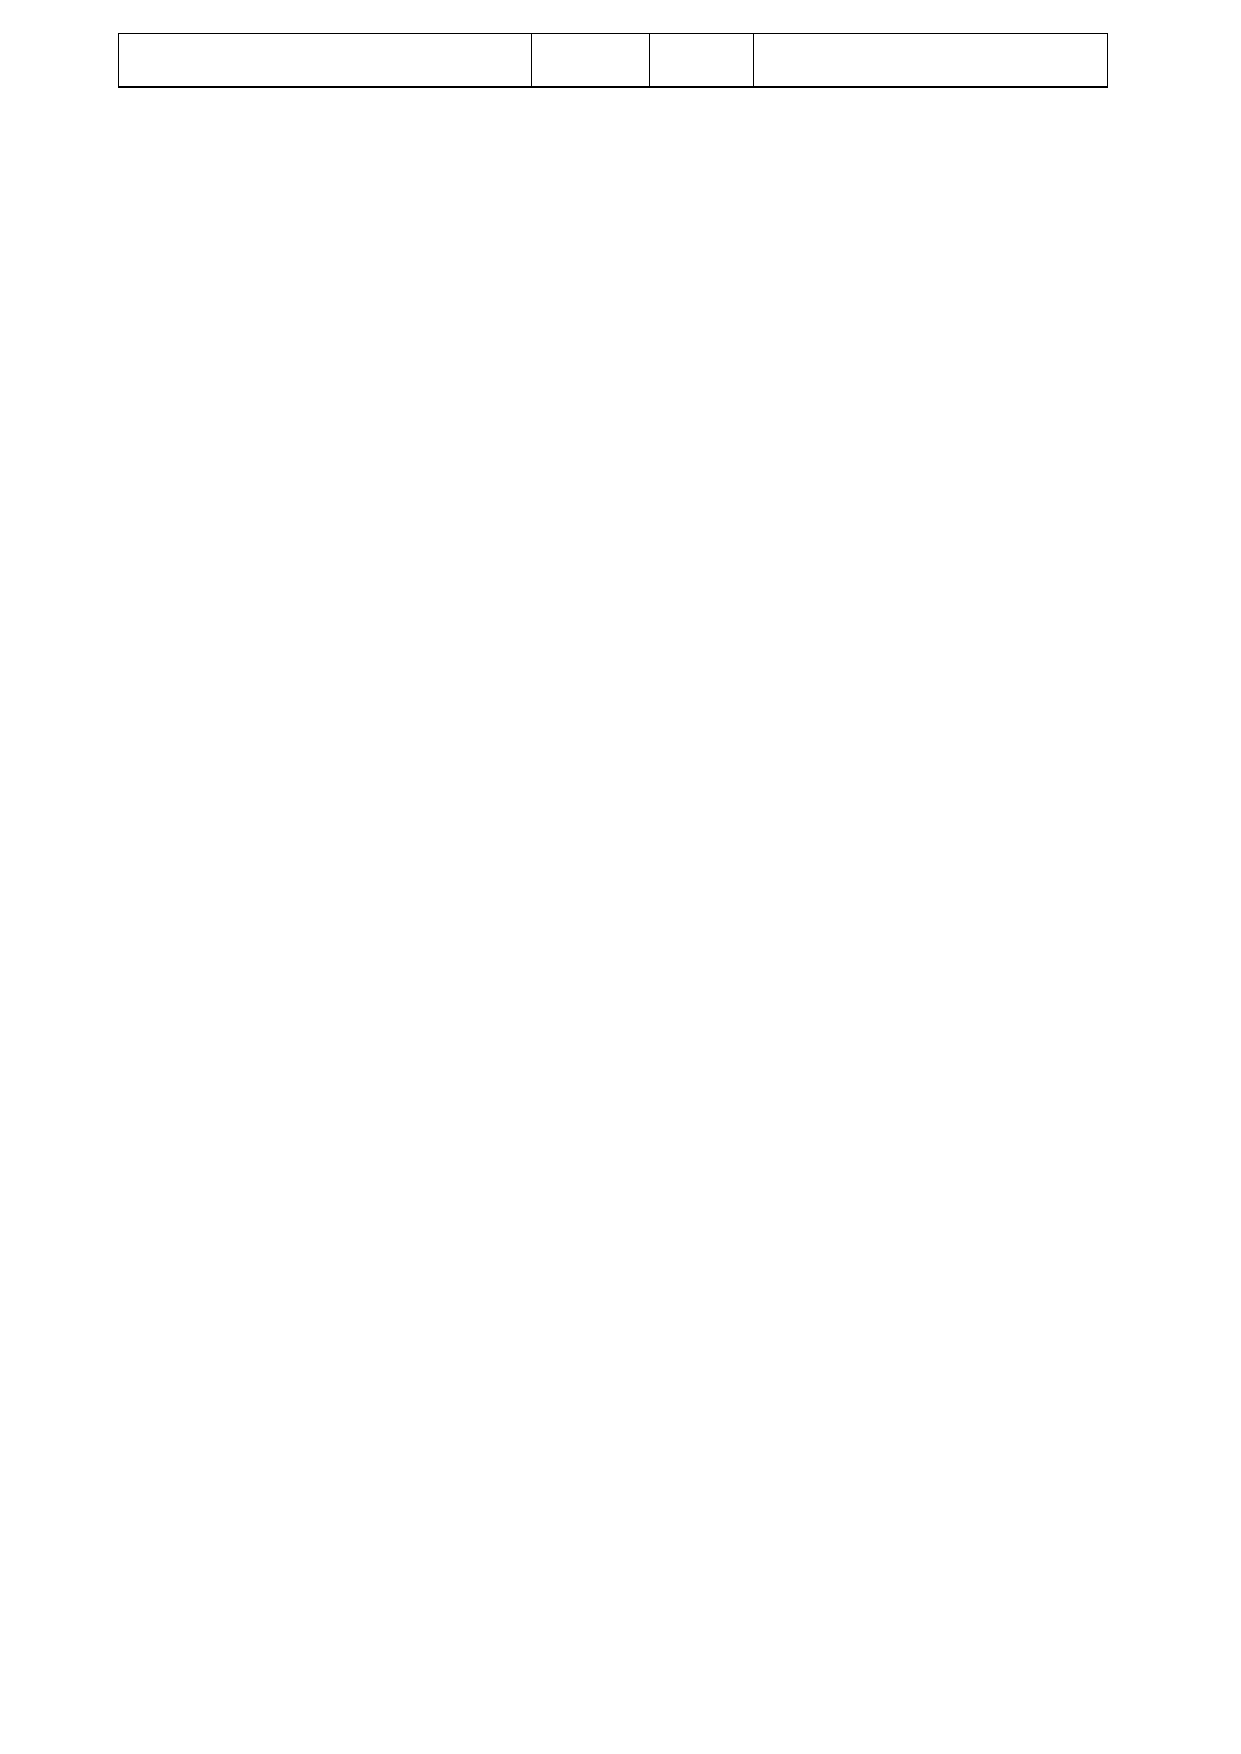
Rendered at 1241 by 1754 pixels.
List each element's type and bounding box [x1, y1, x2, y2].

table_cell [532, 34, 649, 86]
table_cell [754, 34, 1107, 86]
table_cell [650, 34, 753, 86]
table_cell [119, 34, 531, 86]
